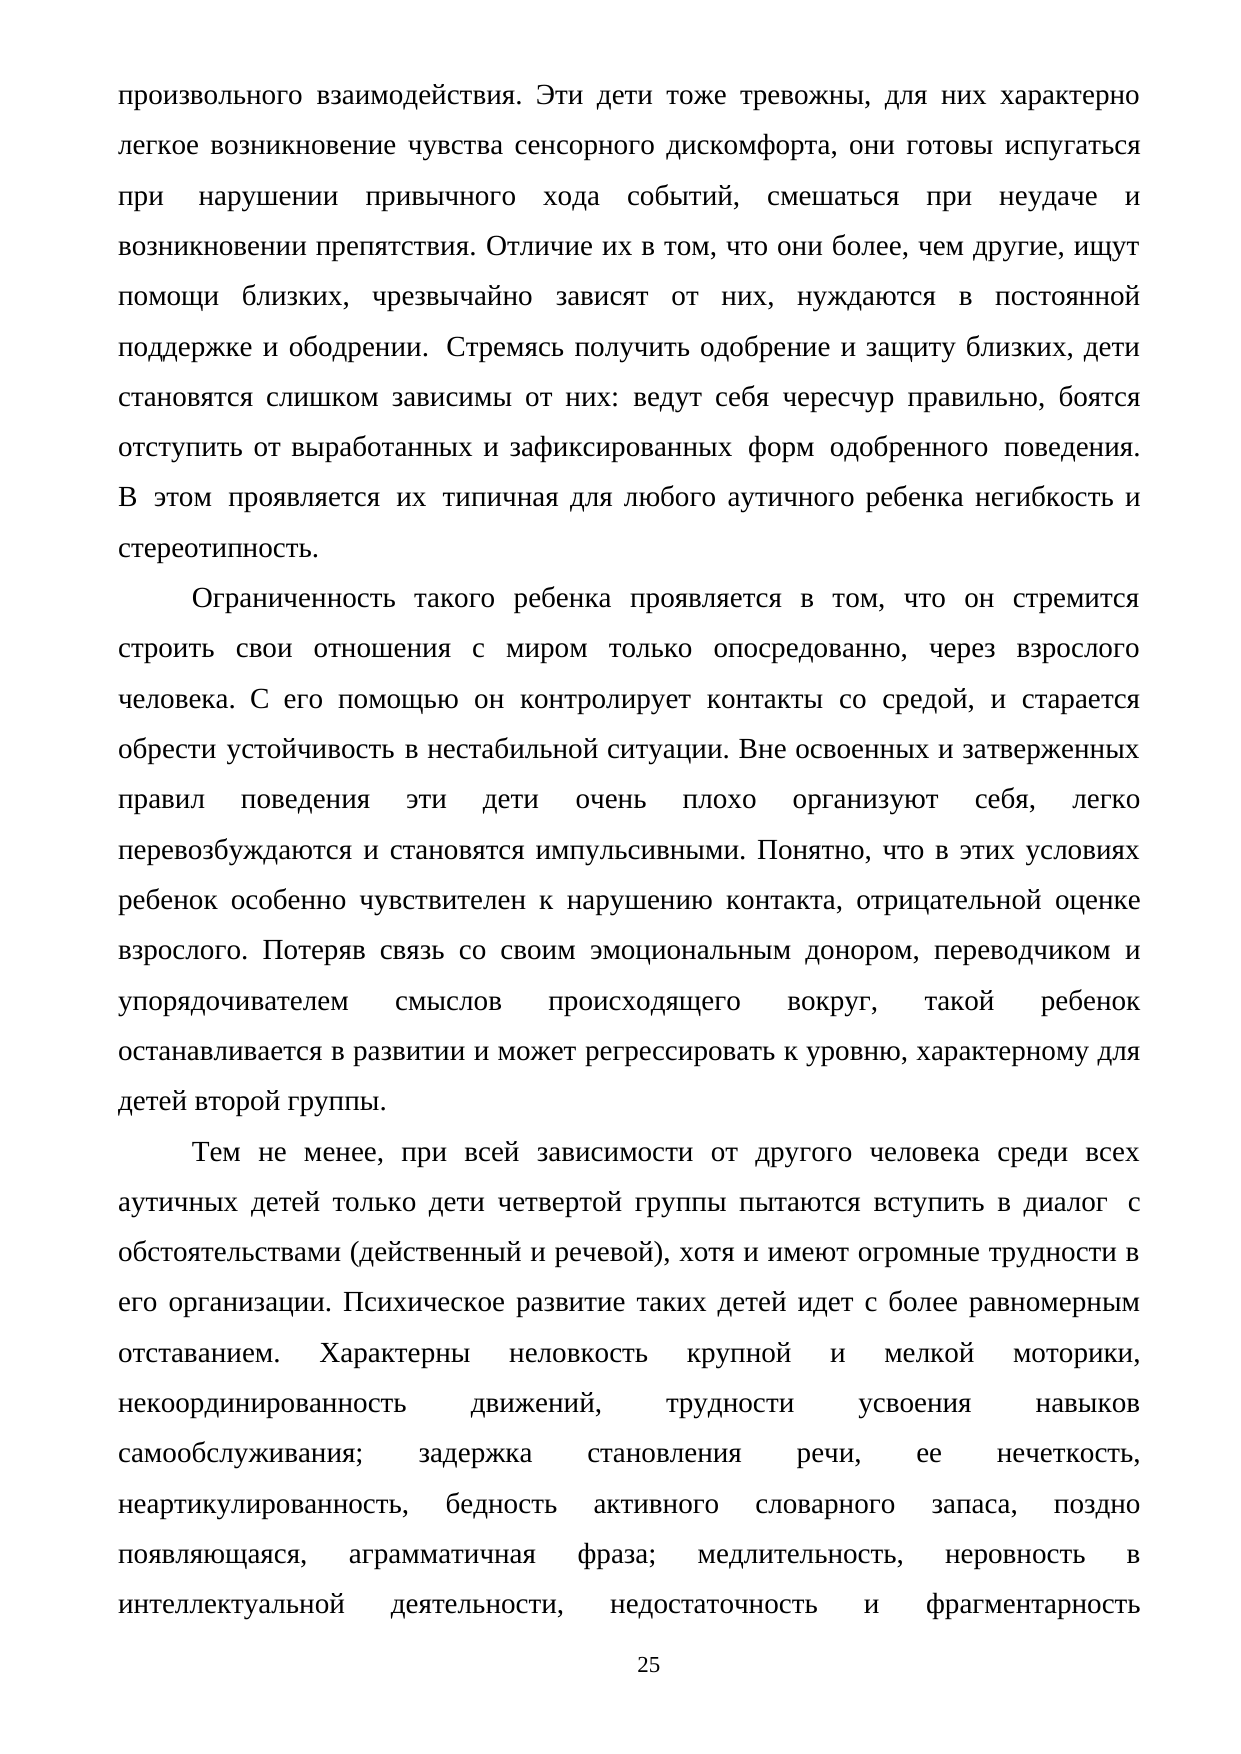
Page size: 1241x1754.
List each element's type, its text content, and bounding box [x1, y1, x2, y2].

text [118, 77, 1141, 563]
text Ограниченность такого ребенка проявляется в том, что он стремится строить свои отношения с миром только опосредованно, через взрослого человека. С его помощью он контролирует контакты со средой, и старается обрести устойчивость в нестабильной ситуации. Вне освоенных и затверженных правил поведения эти дети очень плохо организуют себя, легко перевозбуждаются и становятся импульсивными. Понятно, что в этих условиях ребенок особенно чувствителен к нарушению контакта, отрицательной оценке взрослого. Потеряв связь со своим эмоциональным донором, переводчиком и упорядочивателем смыслов происходящего вокруг, такой ребенок останавливается в развитии и может регрессировать к уровню, характерному для детей второй группы. [118, 580, 1140, 1117]
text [118, 1134, 1141, 1620]
